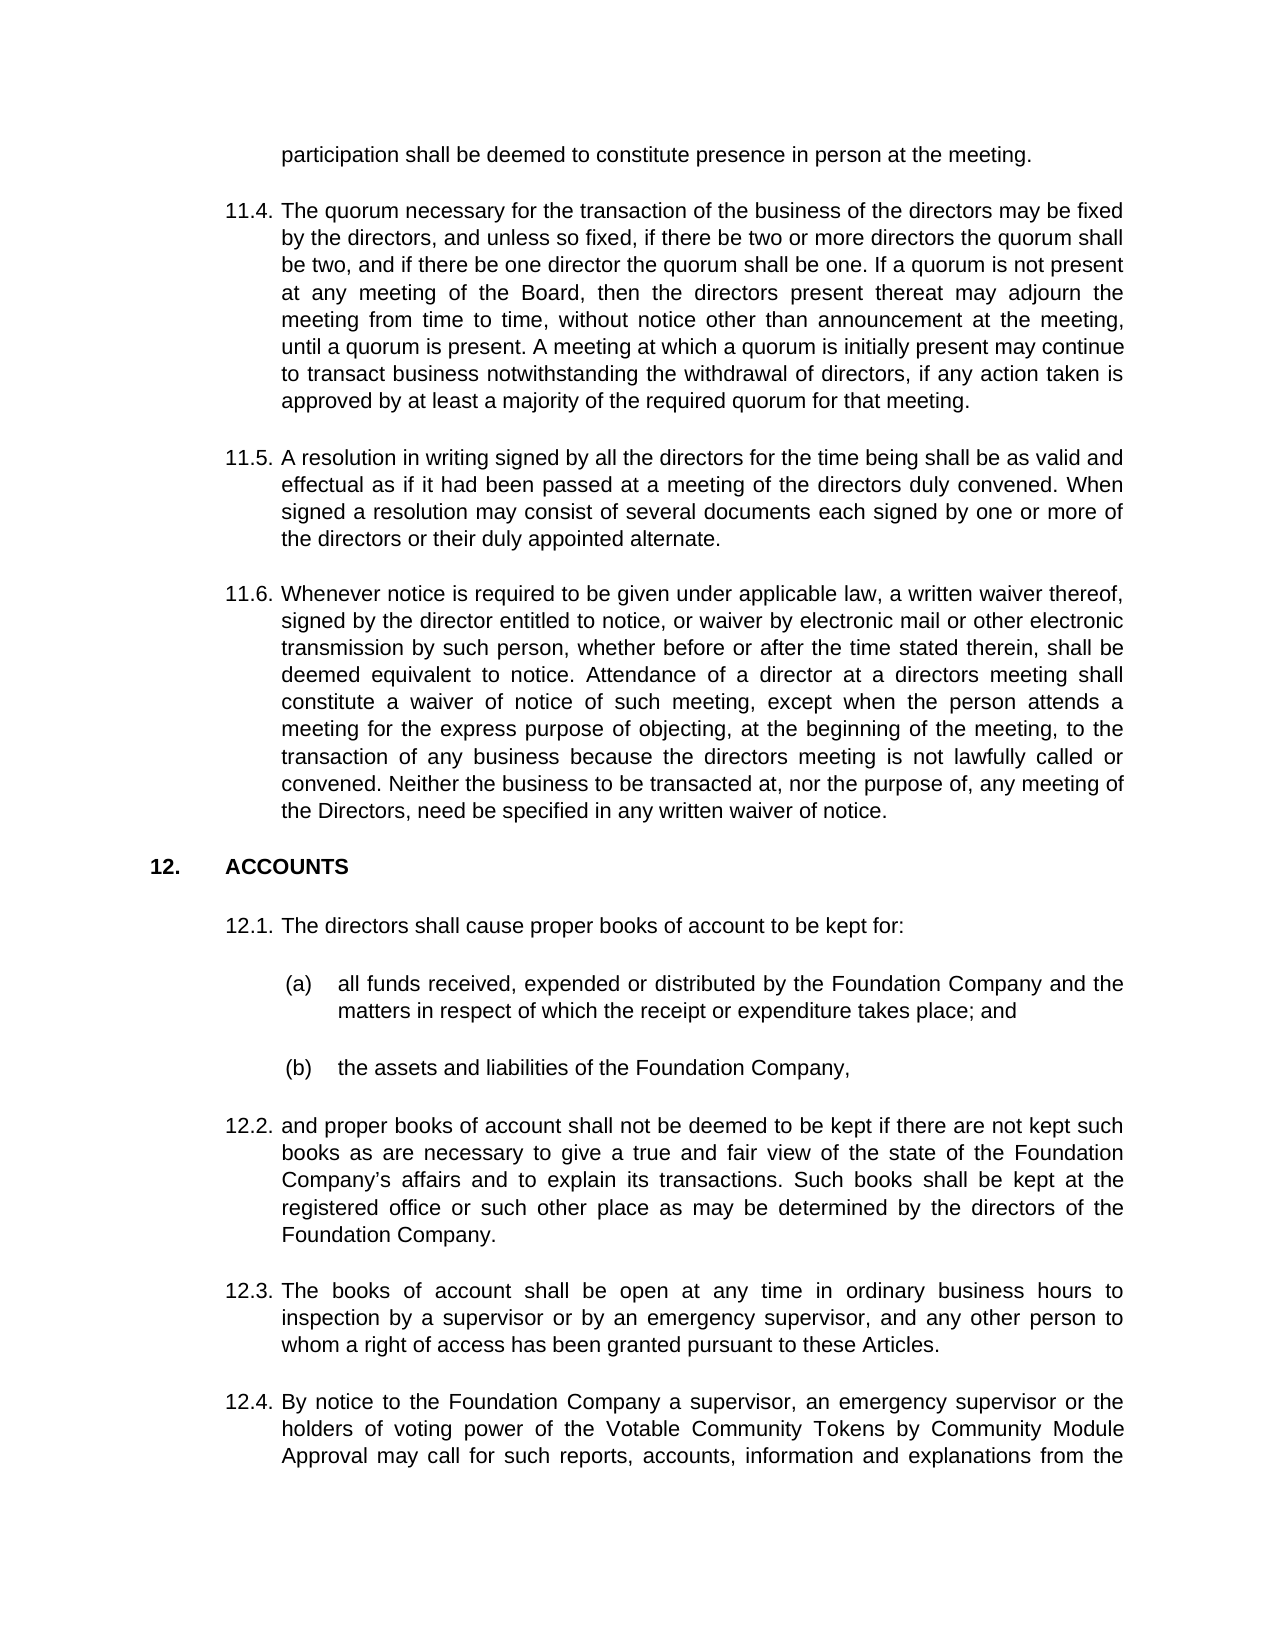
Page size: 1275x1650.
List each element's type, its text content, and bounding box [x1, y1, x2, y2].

list all funds received, expended or distributed by the Foundation Company and the matters in respect of which the receipt or expenditure takes place; and [285, 971, 1125, 1023]
list and proper books of account shall not be deemed to be kept if there are not kept such books as are necessary to give a true and fair view of the state of the Foundation Company’s affairs and to explain its transactions. Such books shall be kept at the registered office or such other place as may be determined by the directors of the Foundation Company. [225, 1113, 1125, 1247]
list the assets and liabilities of the Foundation Company, [285, 1054, 1137, 1080]
list Whenever notice is required to be given under applicable law, a written waiver thereof, signed by the director entitled to notice, or waiver by electronic mail or other electronic transmission by such person, whether before or after the time stated therein, shall be deemed equivalent to notice. Attendance of a director at a directors meeting shall constitute a waiver of notice of such meeting, except when the person attends a meeting for the express purpose of objecting, at the beginning of the meeting, to the transaction of any business because the directors meeting is not lawfully called or convened. Neither the business to be transacted at, nor the purpose of, any meeting of the Directors, need be specified in any written waiver of notice. [225, 580, 1125, 823]
list A resolution in writing signed by all the directors for the time being shall be as valid and effectual as if it had been passed at a meeting of the directors duly convened. When signed a resolution may consist of several documents each signed by one or more of the directors or their duly appointed alternate. [225, 444, 1125, 551]
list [225, 142, 1125, 167]
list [225, 1388, 1125, 1468]
list The directors shall cause proper books of account to be kept for: [225, 913, 1137, 938]
list ACCOUNTS [150, 854, 1137, 879]
list The quorum necessary for the transaction of the business of the directors may be fixed by the directors, and unless so fixed, if there be two or more directors the quorum shall be two, and if there be one director the quorum shall be one. If a quorum is not present at any meeting of the Board, then the directors present thereat may adjourn the meeting from time to time, without notice other than announcement at the meeting, until a quorum is present. A meeting at which a quorum is initially present may continue to transact business notwithstanding the withdrawal of directors, if any action taken is approved by at least a majority of the required quorum for that meeting. [225, 198, 1125, 413]
list The books of account shall be open at any time in ordinary business hours to inspection by a supervisor or by an emergency supervisor, and any other person to whom a right of access has been granted pursuant to these Articles. [225, 1278, 1125, 1357]
